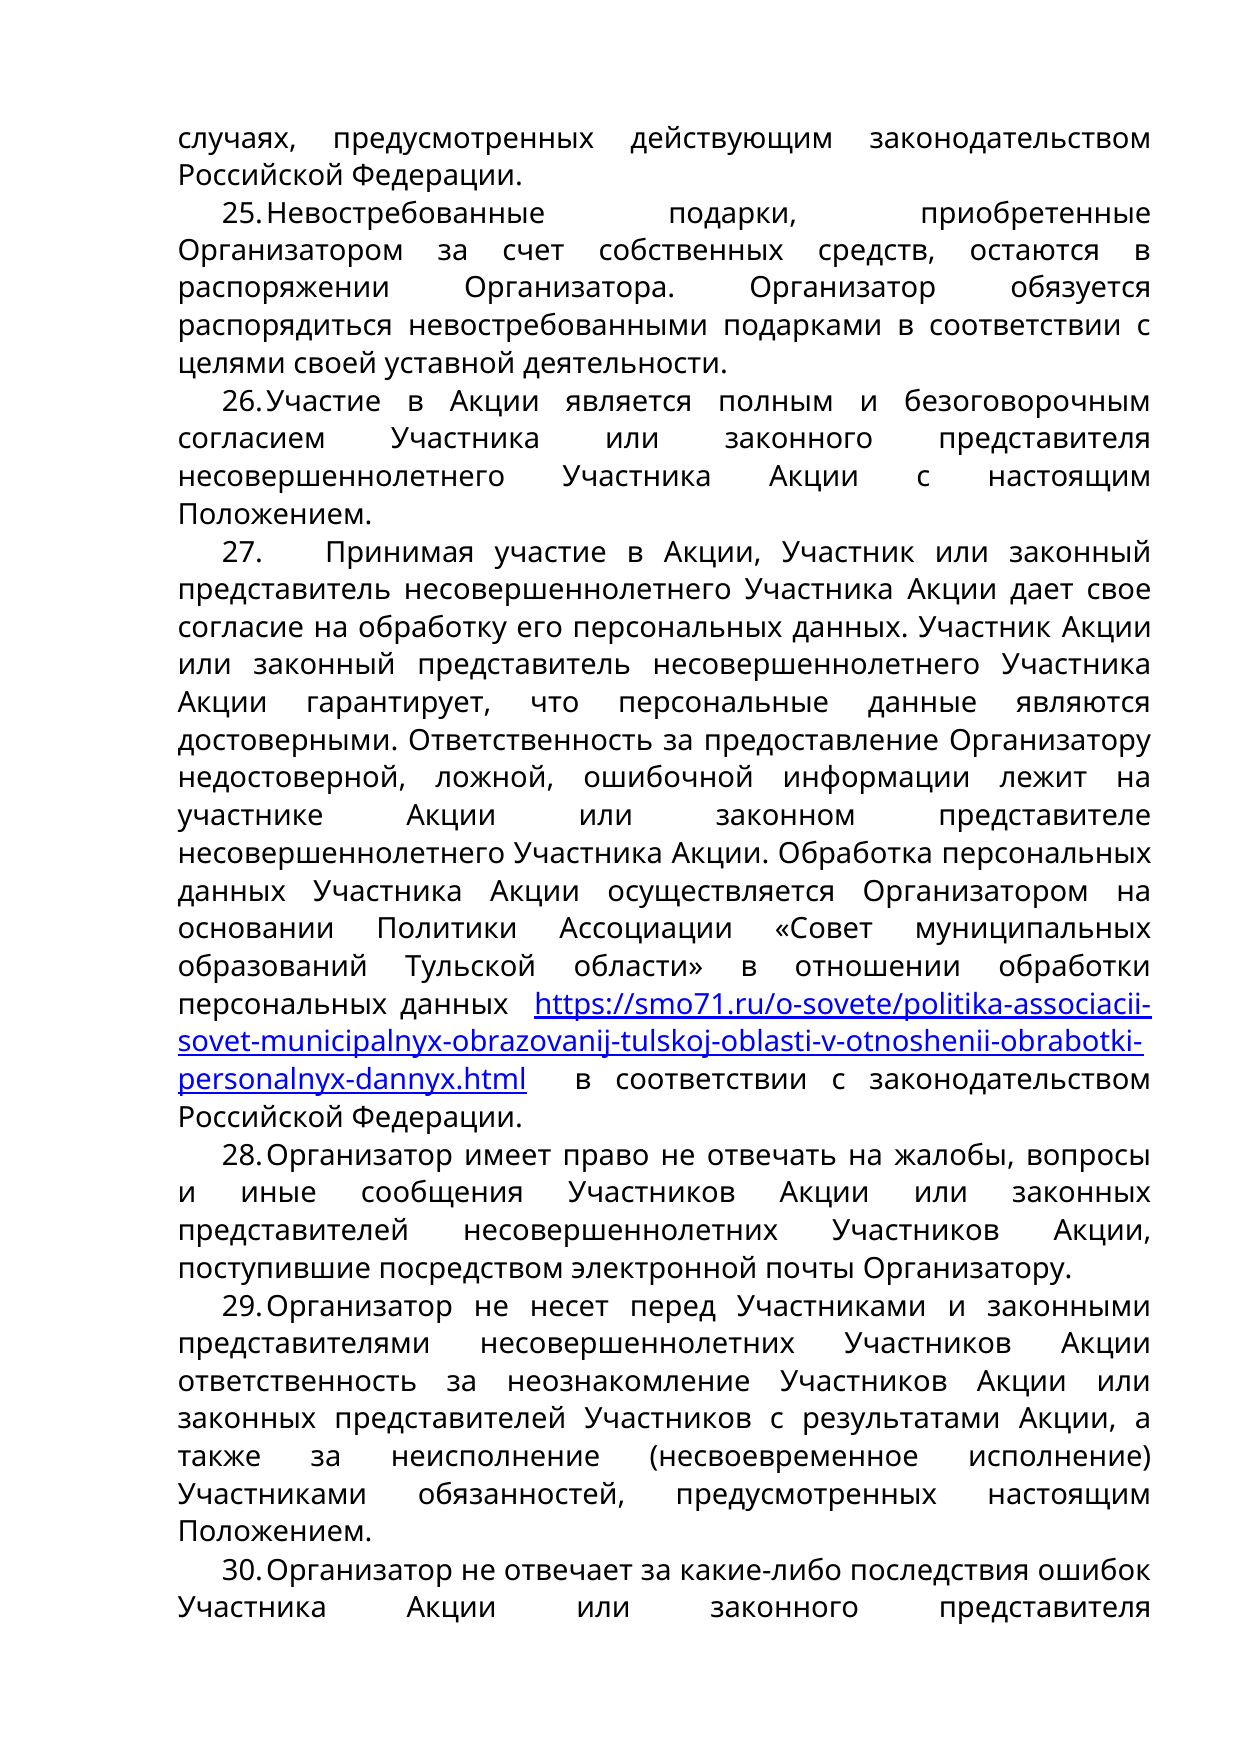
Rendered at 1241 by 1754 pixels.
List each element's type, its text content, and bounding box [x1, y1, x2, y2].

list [177, 1550, 1152, 1626]
list Невостребованные подарки, приобретенные Организатором за счет собственных средств, остаются в распоряжении Организатора. Организатор обязуется распорядиться невостребованными подарками в соответствии с целями своей уставной деятельности. [177, 193, 1152, 382]
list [177, 118, 1152, 193]
list Принимая участие в Акции, Участник или законный представитель несовершеннолетнего Участника Акции дает свое согласие на обработку его персональных данных. Участник Акции или законный представитель несовершеннолетнего Участника Акции гарантирует, что персональные данные являются достоверными. Ответственность за предоставление Организатору недостоверной, ложной, ошибочной информации лежит на участнике Акции или законном представителе несовершеннолетнего Участника Акции. Обработка персональных данных Участника Акции осуществляется Организатором на основании Политики Ассоциации «Совет муниципальных образований Тульской области» в отношении обработки персональных данных https://smo71.ru/o-sovete/politika-associacii-sovet-municipalnyx-obrazovanij-tulskoj-oblasti-v-otnoshenii-obrabotki-personalnyx-dannyx.html в соответствии с законодательством Российской Федерации. [177, 533, 1152, 1136]
list Участие в Акции является полным и безоговорочным согласием Участника или законного представителя несовершеннолетнего Участника Акции с настоящим Положением. [177, 382, 1152, 533]
list Организатор имеет право не отвечать на жалобы, вопросы и иные сообщения Участников Акции или законных представителей несовершеннолетних Участников Акции, поступившие посредством электронной почты Организатору. [177, 1136, 1152, 1287]
list Организатор не несет перед Участниками и законными представителями несовершеннолетних Участников Акции ответственность за неознакомление Участников Акции или законных представителей Участников с результатами Акции, а также за неисполнение (несвоевременное исполнение) Участниками обязанностей, предусмотренных настоящим Положением. [177, 1287, 1152, 1550]
